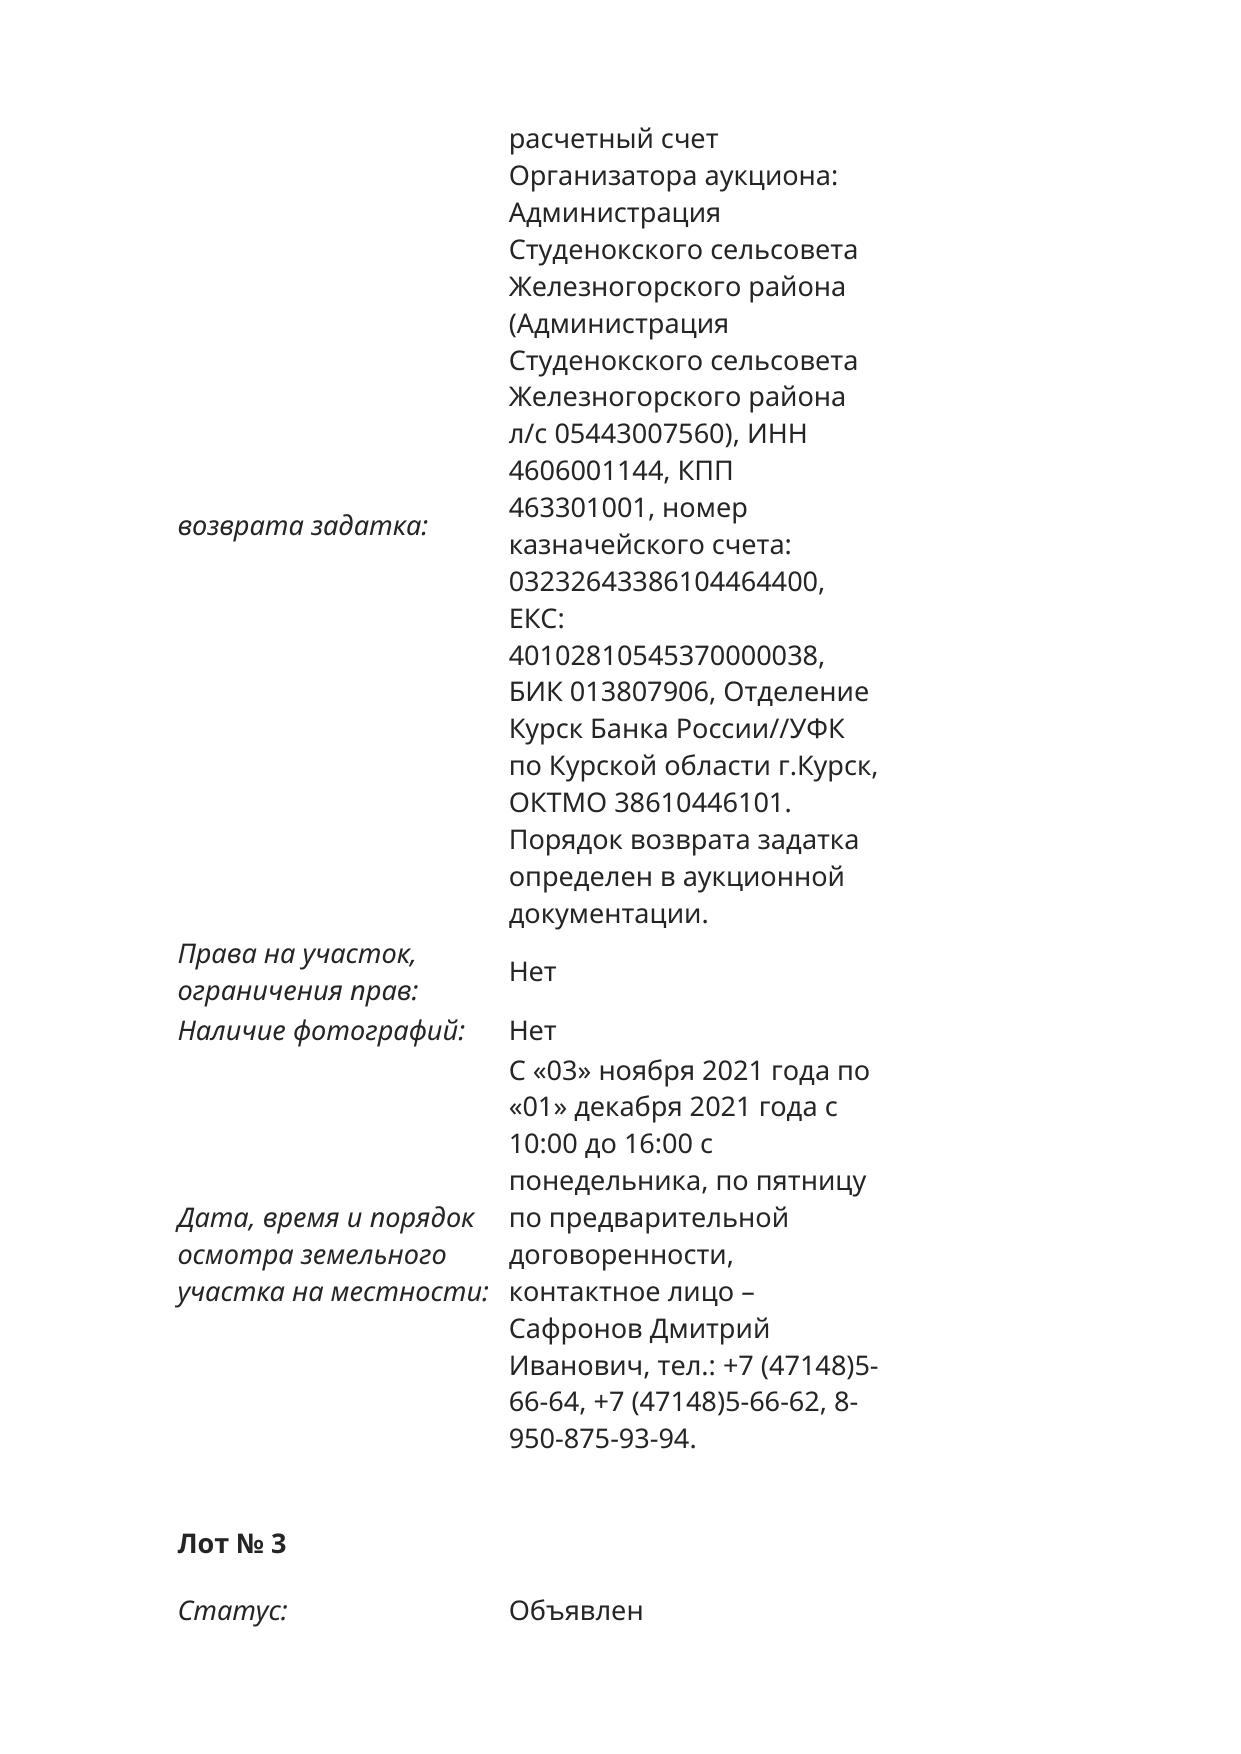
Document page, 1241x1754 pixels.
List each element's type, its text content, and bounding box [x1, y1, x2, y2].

table_cell Нет [507, 1009, 884, 1049]
table_header Объявлен [507, 1590, 884, 1630]
table_cell Нет [507, 933, 884, 1009]
table_cell Права на участок, ограничения прав: [176, 933, 507, 1009]
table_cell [176, 118, 507, 932]
text Лот № 3 [177, 1524, 1152, 1561]
table_cell С «03» ноября 2021 года по «01» декабря 2021 года с 10:00 до 16:00 с понедельника, по пятницу по предварительной договоренности, контактное лицо – Сафронов Дмитрий Иванович, тел.: +7 (47148)5-66-64, +7 (47148)5-66-62, 8-950-875-93-94. [507, 1049, 884, 1458]
table_cell Наличие фотографий: [176, 1009, 507, 1049]
table_cell Дата, время и порядок осмотра земельного участка на местности: [176, 1049, 507, 1458]
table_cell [507, 118, 884, 932]
table_header Статус: [176, 1590, 507, 1630]
